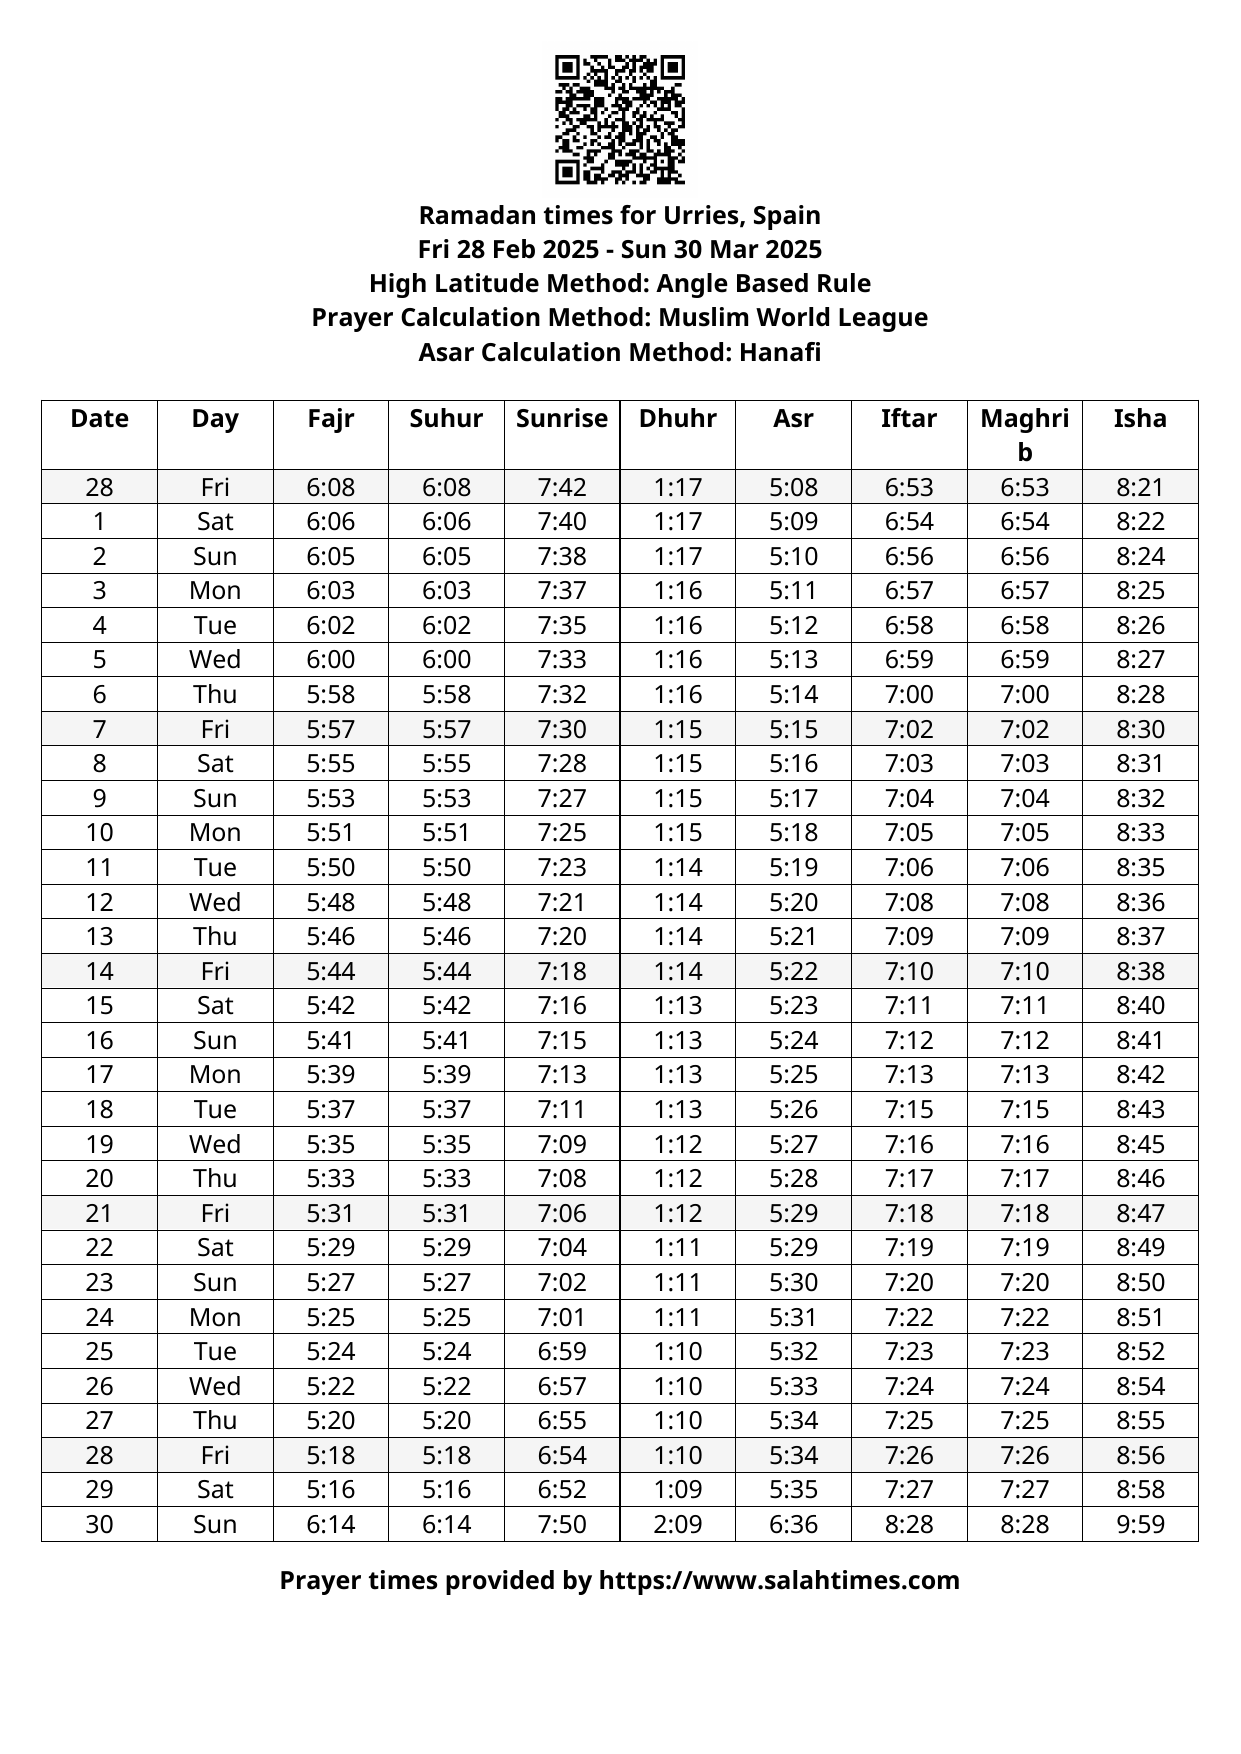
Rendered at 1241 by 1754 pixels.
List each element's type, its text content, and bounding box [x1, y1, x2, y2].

table_cell 6:00 [274, 643, 388, 676]
table_cell 5:53 [389, 781, 504, 814]
table_cell 6:54 [852, 504, 967, 538]
table_cell 17 [42, 1058, 157, 1091]
table_cell 7:09 [505, 1127, 619, 1160]
table_cell 5:21 [736, 919, 851, 953]
table_cell Sun [158, 1023, 273, 1057]
table_cell 5:57 [274, 712, 388, 745]
table_cell 1:17 [621, 470, 735, 503]
table_cell 1:16 [621, 677, 735, 711]
table_cell 2:09 [621, 1507, 735, 1541]
table_cell 8:46 [1083, 1161, 1198, 1195]
table_cell 7:20 [852, 1265, 967, 1299]
table_cell 5:22 [274, 1369, 388, 1402]
table_cell 5:10 [736, 539, 851, 572]
table_cell Sun [158, 781, 273, 814]
table_cell Mon [158, 1058, 273, 1091]
table_cell 1:10 [621, 1369, 735, 1402]
table_cell 5:09 [736, 504, 851, 538]
table_cell 5:31 [389, 1196, 504, 1229]
text Asar Calculation Method: Hanafi [42, 334, 1198, 368]
table_cell 7:00 [852, 677, 967, 711]
table_cell 30 [42, 1507, 157, 1541]
table_cell 5:48 [274, 885, 388, 918]
table_cell 1:17 [621, 504, 735, 538]
table_cell 7:01 [505, 1300, 619, 1333]
table_cell 7:09 [968, 919, 1082, 953]
table_cell 1:15 [621, 746, 735, 780]
table_cell 5:34 [736, 1438, 851, 1472]
table_cell 19 [42, 1127, 157, 1160]
table_cell 5:16 [274, 1473, 388, 1506]
table_cell 7:19 [852, 1231, 967, 1264]
table_cell 1:13 [621, 1092, 735, 1126]
table_cell 14 [42, 954, 157, 987]
table_cell 8:33 [1083, 816, 1198, 849]
table_header Dhuhr [621, 401, 735, 469]
table_cell 7:27 [852, 1473, 967, 1506]
table_cell 5:42 [274, 989, 388, 1022]
table_cell Sat [158, 1473, 273, 1506]
table_cell 7:27 [968, 1473, 1082, 1506]
table_cell Tue [158, 608, 273, 642]
table_cell Thu [158, 1404, 273, 1437]
table_cell 5:25 [274, 1300, 388, 1333]
table_cell Fri [158, 470, 273, 503]
table_cell 8:31 [1083, 746, 1198, 780]
table_cell 5:51 [274, 816, 388, 849]
table_cell 8:32 [1083, 781, 1198, 814]
table_cell 7:24 [968, 1369, 1082, 1402]
table_cell Fri [158, 954, 273, 987]
table_cell 7:09 [852, 919, 967, 953]
table_cell 5:41 [389, 1023, 504, 1057]
table_cell 1:10 [621, 1334, 735, 1368]
table_cell 5:29 [736, 1231, 851, 1264]
table_cell 7:12 [968, 1023, 1082, 1057]
table_cell 7:15 [968, 1092, 1082, 1126]
table_cell 6:59 [852, 643, 967, 676]
table_cell 7:12 [852, 1023, 967, 1057]
table_cell 1:15 [621, 712, 735, 745]
table_cell Wed [158, 1369, 273, 1402]
table_cell 5:39 [274, 1058, 388, 1091]
table_cell 4 [42, 608, 157, 642]
table_cell 7:17 [852, 1161, 967, 1195]
table_cell 6:03 [389, 574, 504, 607]
table_cell 21 [42, 1196, 157, 1229]
table_cell 7:20 [505, 919, 619, 953]
table_cell 6:36 [736, 1507, 851, 1541]
table_cell 7:04 [505, 1231, 619, 1264]
table_cell 5:33 [389, 1161, 504, 1195]
table_cell 7:13 [505, 1058, 619, 1091]
table_cell 7:10 [852, 954, 967, 987]
table_cell 8:24 [1083, 539, 1198, 572]
table_cell 7:20 [968, 1265, 1082, 1299]
table_cell 5:16 [389, 1473, 504, 1506]
table_cell 7:27 [505, 781, 619, 814]
table_cell 8:21 [1083, 470, 1198, 503]
table_cell 5:53 [274, 781, 388, 814]
table_cell 5:27 [274, 1265, 388, 1299]
table_cell 7:18 [968, 1196, 1082, 1229]
table_cell 7:25 [505, 816, 619, 849]
table_cell 5:44 [274, 954, 388, 987]
table_cell 5:11 [736, 574, 851, 607]
table_cell 7:11 [852, 989, 967, 1022]
table_cell Thu [158, 1161, 273, 1195]
table_cell 5:23 [736, 989, 851, 1022]
table_cell 7:03 [852, 746, 967, 780]
table_cell 7:03 [968, 746, 1082, 780]
table_cell 5:58 [274, 677, 388, 711]
table_cell 7:18 [505, 954, 619, 987]
table_cell 5:46 [274, 919, 388, 953]
table_cell 5:08 [736, 470, 851, 503]
table_cell 5:17 [736, 781, 851, 814]
table_cell 1:17 [621, 539, 735, 572]
table_cell 7:38 [505, 539, 619, 572]
table_cell 7:19 [968, 1231, 1082, 1264]
table_cell 5:35 [736, 1473, 851, 1506]
table_cell 25 [42, 1334, 157, 1368]
table_cell 8:28 [852, 1507, 967, 1541]
table_cell 1:10 [621, 1438, 735, 1472]
table_cell 1:14 [621, 850, 735, 884]
table_cell 6:52 [505, 1473, 619, 1506]
table_cell 7:21 [505, 885, 619, 918]
table_cell Tue [158, 1334, 273, 1368]
table_cell 5:58 [389, 677, 504, 711]
table_cell 6:59 [505, 1334, 619, 1368]
text Fri 28 Feb 2025 - Sun 30 Mar 2025 [42, 232, 1198, 266]
table_cell 7:10 [968, 954, 1082, 987]
table_cell Mon [158, 1300, 273, 1333]
table_cell 10 [42, 816, 157, 849]
table_cell 5:22 [736, 954, 851, 987]
table_cell 23 [42, 1265, 157, 1299]
table_cell 5:29 [274, 1231, 388, 1264]
table_cell 7:28 [505, 746, 619, 780]
table_cell 8:28 [1083, 677, 1198, 711]
table_cell 7:06 [852, 850, 967, 884]
table_cell 5:33 [274, 1161, 388, 1195]
table_cell Thu [158, 677, 273, 711]
table_cell 7:08 [505, 1161, 619, 1195]
table_header Fajr [274, 401, 388, 469]
table_cell 8:40 [1083, 989, 1198, 1022]
table_cell 6:08 [274, 470, 388, 503]
table_cell 7:18 [852, 1196, 967, 1229]
table_cell 7:02 [968, 712, 1082, 745]
table_cell 8:54 [1083, 1369, 1198, 1402]
table_cell 8:30 [1083, 712, 1198, 745]
table_cell 8:36 [1083, 885, 1198, 918]
table_cell Sun [158, 1265, 273, 1299]
table_cell 28 [42, 1438, 157, 1472]
table_cell 8:49 [1083, 1231, 1198, 1264]
table_cell Sat [158, 746, 273, 780]
table_cell 8:52 [1083, 1334, 1198, 1368]
table_cell 8:45 [1083, 1127, 1198, 1160]
table_cell 22 [42, 1231, 157, 1264]
table_cell 6:02 [389, 608, 504, 642]
table_cell 5:16 [736, 746, 851, 780]
table_cell 5:20 [736, 885, 851, 918]
table_cell 2 [42, 539, 157, 572]
table_cell 7:00 [968, 677, 1082, 711]
table_cell 6:14 [389, 1507, 504, 1541]
table_cell 6:03 [274, 574, 388, 607]
table_cell 5:48 [389, 885, 504, 918]
table_cell 7:35 [505, 608, 619, 642]
table_cell 7:06 [968, 850, 1082, 884]
table_cell 5:39 [389, 1058, 504, 1091]
table_cell 5:26 [736, 1092, 851, 1126]
table_cell 8:35 [1083, 850, 1198, 884]
table_cell 7:23 [852, 1334, 967, 1368]
table_cell 5:24 [389, 1334, 504, 1368]
table_cell 1:16 [621, 643, 735, 676]
table_cell Mon [158, 574, 273, 607]
table_cell Wed [158, 643, 273, 676]
table_cell 7:15 [852, 1092, 967, 1126]
table_cell 7:08 [968, 885, 1082, 918]
table_cell 5:29 [736, 1196, 851, 1229]
table_cell 5:28 [736, 1161, 851, 1195]
table_cell 6:06 [274, 504, 388, 538]
table_cell 7:02 [505, 1265, 619, 1299]
table_cell 29 [42, 1473, 157, 1506]
table_cell 8:55 [1083, 1404, 1198, 1437]
table_cell 8:41 [1083, 1023, 1198, 1057]
table_cell 5:55 [389, 746, 504, 780]
table_cell 13 [42, 919, 157, 953]
table_cell 8:22 [1083, 504, 1198, 538]
table_cell 7:11 [505, 1092, 619, 1126]
table_cell 5:51 [389, 816, 504, 849]
table_cell 5:25 [736, 1058, 851, 1091]
table_cell 8:26 [1083, 608, 1198, 642]
table_cell 7:22 [968, 1300, 1082, 1333]
table_cell 5:37 [389, 1092, 504, 1126]
table_cell 1:11 [621, 1231, 735, 1264]
table_cell 7:22 [852, 1300, 967, 1333]
table_cell 1:15 [621, 781, 735, 814]
table_cell 5:44 [389, 954, 504, 987]
table_cell 1:10 [621, 1404, 735, 1437]
table_header Date [42, 401, 157, 469]
table_cell Sat [158, 1231, 273, 1264]
table_cell 7:23 [505, 850, 619, 884]
table_cell 1:13 [621, 1023, 735, 1057]
table_cell 7:25 [968, 1404, 1082, 1437]
table_cell 7:15 [505, 1023, 619, 1057]
table_cell 7:02 [852, 712, 967, 745]
table_header Maghrib [968, 401, 1082, 469]
table_cell 7:17 [968, 1161, 1082, 1195]
table_cell 1:11 [621, 1300, 735, 1333]
table_cell 5:34 [736, 1404, 851, 1437]
table_cell 5:18 [736, 816, 851, 849]
table_cell 16 [42, 1023, 157, 1057]
table_cell 5:29 [389, 1231, 504, 1264]
table_cell 5:19 [736, 850, 851, 884]
table_cell 7 [42, 712, 157, 745]
table_cell 5 [42, 643, 157, 676]
table_cell 11 [42, 850, 157, 884]
table_cell 5:24 [274, 1334, 388, 1368]
table_cell 7:13 [852, 1058, 967, 1091]
table_header Suhur [389, 401, 504, 469]
table_cell 1:13 [621, 1058, 735, 1091]
table_cell 6:05 [389, 539, 504, 572]
table_cell 1:16 [621, 574, 735, 607]
table_cell 6 [42, 677, 157, 711]
table_cell 7:04 [968, 781, 1082, 814]
table_cell Mon [158, 816, 273, 849]
text High Latitude Method: Angle Based Rule [42, 266, 1198, 300]
table_cell 7:24 [852, 1369, 967, 1402]
table_cell 1:12 [621, 1161, 735, 1195]
table_cell 5:13 [736, 643, 851, 676]
table_cell 6:53 [852, 470, 967, 503]
table_cell Fri [158, 712, 273, 745]
table_cell 7:16 [968, 1127, 1082, 1160]
table_cell Thu [158, 919, 273, 953]
table_cell 9:59 [1083, 1507, 1198, 1541]
table_cell 5:27 [736, 1127, 851, 1160]
table_cell Fri [158, 1438, 273, 1472]
table_cell 6:06 [389, 504, 504, 538]
table_header Asr [736, 401, 851, 469]
table_cell 6:58 [852, 608, 967, 642]
table_cell 7:32 [505, 677, 619, 711]
table_cell Sat [158, 989, 273, 1022]
table_cell 5:24 [736, 1023, 851, 1057]
table_cell 8 [42, 746, 157, 780]
table_cell 5:20 [389, 1404, 504, 1437]
table_cell 8:51 [1083, 1300, 1198, 1333]
table_cell 5:42 [389, 989, 504, 1022]
table_cell 5:37 [274, 1092, 388, 1126]
table_cell 26 [42, 1369, 157, 1402]
table_cell 8:37 [1083, 919, 1198, 953]
table_cell 20 [42, 1161, 157, 1195]
table_cell 1:15 [621, 816, 735, 849]
table_cell 6:00 [389, 643, 504, 676]
text Prayer Calculation Method: Muslim World League [42, 300, 1198, 334]
table_cell 6:56 [968, 539, 1082, 572]
table_cell 6:57 [968, 574, 1082, 607]
table_cell 24 [42, 1300, 157, 1333]
table_cell 7:05 [968, 816, 1082, 849]
table_cell 1:14 [621, 919, 735, 953]
table_cell 7:40 [505, 504, 619, 538]
table_cell 28 [42, 470, 157, 503]
table_cell 5:18 [389, 1438, 504, 1472]
table_cell 7:16 [505, 989, 619, 1022]
table_cell 8:58 [1083, 1473, 1198, 1506]
table_cell 7:06 [505, 1196, 619, 1229]
table_cell 1 [42, 504, 157, 538]
table_cell 6:57 [505, 1369, 619, 1402]
text Prayer times provided by https://www.salahtimes.com [42, 1563, 1198, 1597]
table_cell 6:54 [968, 504, 1082, 538]
table_cell Fri [158, 1196, 273, 1229]
table_cell 6:56 [852, 539, 967, 572]
table_cell 7:23 [968, 1334, 1082, 1368]
table_cell 5:30 [736, 1265, 851, 1299]
table_cell 5:35 [389, 1127, 504, 1160]
table_header Iftar [852, 401, 967, 469]
table_cell 1:09 [621, 1473, 735, 1506]
table_cell 5:46 [389, 919, 504, 953]
picture [542, 41, 699, 198]
table_cell 1:14 [621, 954, 735, 987]
table_cell 7:26 [852, 1438, 967, 1472]
table_cell 5:15 [736, 712, 851, 745]
table_cell 6:08 [389, 470, 504, 503]
table_cell 5:20 [274, 1404, 388, 1437]
table_cell 8:43 [1083, 1092, 1198, 1126]
table_cell 1:11 [621, 1265, 735, 1299]
table_cell Sat [158, 504, 273, 538]
table_cell 1:14 [621, 885, 735, 918]
table_cell 6:02 [274, 608, 388, 642]
table_cell 5:50 [389, 850, 504, 884]
table_cell Wed [158, 1127, 273, 1160]
table_cell 6:53 [968, 470, 1082, 503]
table_cell 7:08 [852, 885, 967, 918]
table_cell 12 [42, 885, 157, 918]
table_cell 1:12 [621, 1127, 735, 1160]
table_cell 1:16 [621, 608, 735, 642]
table_cell 5:57 [389, 712, 504, 745]
table_cell 7:30 [505, 712, 619, 745]
table_cell 7:50 [505, 1507, 619, 1541]
table_cell 1:12 [621, 1196, 735, 1229]
table_cell Sun [158, 1507, 273, 1541]
table_cell 7:11 [968, 989, 1082, 1022]
table_cell Sun [158, 539, 273, 572]
table_cell 8:50 [1083, 1265, 1198, 1299]
table_cell 7:05 [852, 816, 967, 849]
table_cell 5:12 [736, 608, 851, 642]
table_header Sunrise [505, 401, 619, 469]
table_cell 7:25 [852, 1404, 967, 1437]
table_cell 7:37 [505, 574, 619, 607]
table_cell 6:05 [274, 539, 388, 572]
table_cell 7:13 [968, 1058, 1082, 1091]
table_cell 5:22 [389, 1369, 504, 1402]
table_header Day [158, 401, 273, 469]
table_cell Tue [158, 850, 273, 884]
table_cell 5:18 [274, 1438, 388, 1472]
table_cell 5:50 [274, 850, 388, 884]
table_cell 15 [42, 989, 157, 1022]
table_cell 5:32 [736, 1334, 851, 1368]
table_cell 6:54 [505, 1438, 619, 1472]
table_cell 3 [42, 574, 157, 607]
table_cell 5:27 [389, 1265, 504, 1299]
table_cell Tue [158, 1092, 273, 1126]
table_cell 7:33 [505, 643, 619, 676]
table_cell 5:55 [274, 746, 388, 780]
table_cell 5:33 [736, 1369, 851, 1402]
table_cell 8:38 [1083, 954, 1198, 987]
table_cell 7:04 [852, 781, 967, 814]
table_cell 7:42 [505, 470, 619, 503]
table_cell 9 [42, 781, 157, 814]
table_cell 7:26 [968, 1438, 1082, 1472]
table_cell 5:31 [274, 1196, 388, 1229]
table_cell 7:16 [852, 1127, 967, 1160]
table_header Isha [1083, 401, 1198, 469]
table_cell 5:41 [274, 1023, 388, 1057]
table_cell 8:27 [1083, 643, 1198, 676]
table_cell 6:55 [505, 1404, 619, 1437]
table_cell 18 [42, 1092, 157, 1126]
table_cell 8:28 [968, 1507, 1082, 1541]
table_cell 5:31 [736, 1300, 851, 1333]
table_cell 1:13 [621, 989, 735, 1022]
table_cell 8:47 [1083, 1196, 1198, 1229]
table_cell 27 [42, 1404, 157, 1437]
table_cell 5:25 [389, 1300, 504, 1333]
table_cell 5:35 [274, 1127, 388, 1160]
table_cell 8:56 [1083, 1438, 1198, 1472]
table_cell 6:57 [852, 574, 967, 607]
table_cell 6:59 [968, 643, 1082, 676]
table_cell 5:14 [736, 677, 851, 711]
table_cell 8:25 [1083, 574, 1198, 607]
text Ramadan times for Urries, Spain [42, 198, 1198, 232]
table_cell Wed [158, 885, 273, 918]
table_cell 8:42 [1083, 1058, 1198, 1091]
table_cell 6:14 [274, 1507, 388, 1541]
table_cell 6:58 [968, 608, 1082, 642]
